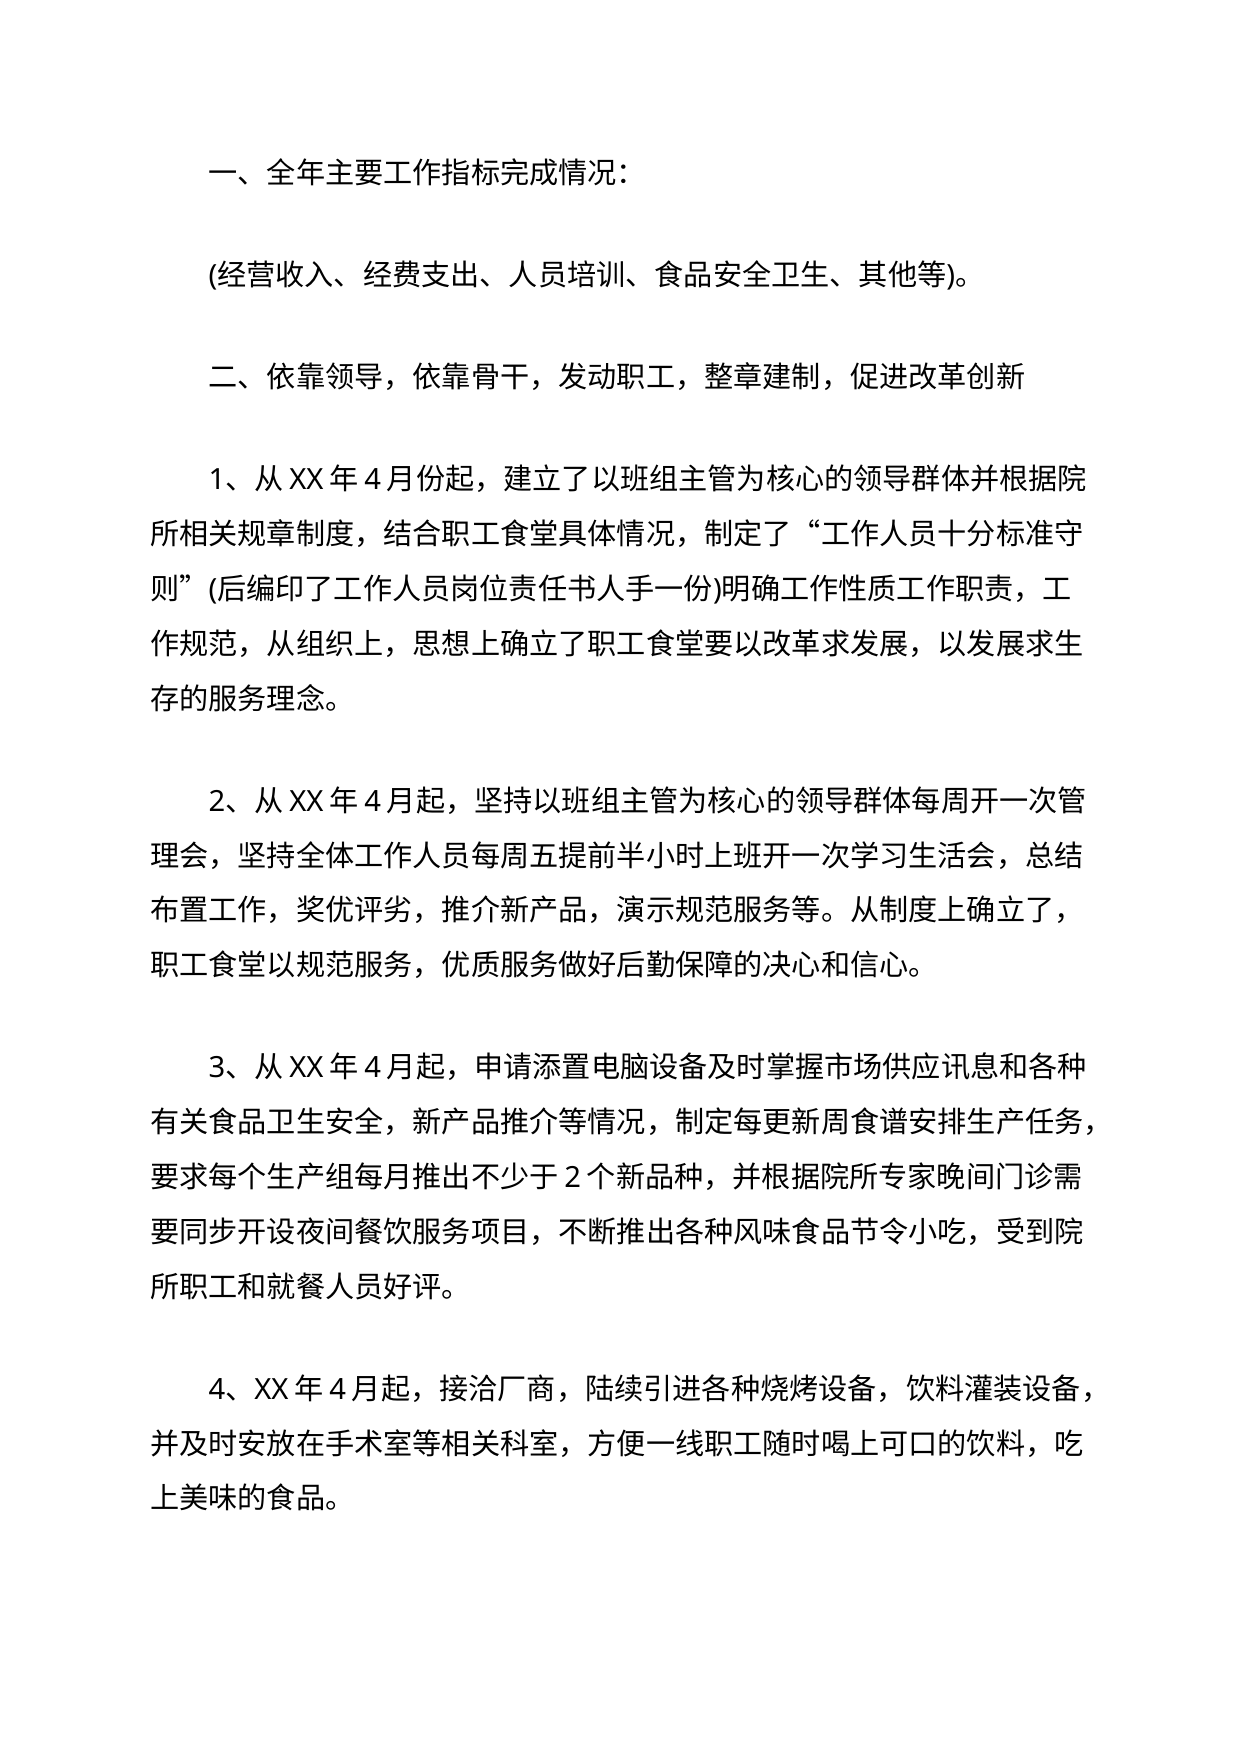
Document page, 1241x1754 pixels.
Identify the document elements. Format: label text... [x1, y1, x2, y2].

text 2、从XX年4月起，坚持以班组主管为核心的领导群体每周开一次管理会，坚持全体工作人员每周五提前半小时上班开一次学习生活会，总结布置工作，奖优评劣，推介新产品，演示规范服务等。从制度上确立了，职工食堂以规范服务，优质服务做好后勤保障的决心和信心。 [150, 777, 1090, 984]
text 3、从XX年4月起，申请添置电脑设备及时掌握市场供应讯息和各种有关食品卫生安全，新产品推介等情况，制定每更新周食谱安排生产任务，要求每个生产组每月推出不少于2个新品种，并根据院所专家晚间门诊需要同步开设夜间餐饮服务项目，不断推出各种风味食品节令小吃，受到院所职工和就餐人员好评。 [150, 1044, 1090, 1306]
text 4、XX年4月起，接洽厂商，陆续引进各种烧烤设备，饮料灌装设备，并及时安放在手术室等相关科室，方便一线职工随时喝上可口的饮料，吃上美味的食品。 [150, 1365, 1090, 1517]
text 一、全年主要工作指标完成情况： [150, 150, 1090, 192]
text 二、依靠领导，依靠骨干，发动职工，整章建制，促进改革创新 [150, 354, 1090, 396]
text 1、从XX年4月份起，建立了以班组主管为核心的领导群体并根据院所相关规章制度，结合职工食堂具体情况，制定了“工作人员十分标准守则”(后编印了工作人员岗位责任书人手一份)明确工作性质工作职责，工作规范，从组织上，思想上确立了职工食堂要以改革求发展，以发展求生存的服务理念。 [150, 456, 1090, 718]
text (经营收入、经费支出、人员培训、食品安全卫生、其他等)。 [150, 252, 1090, 294]
